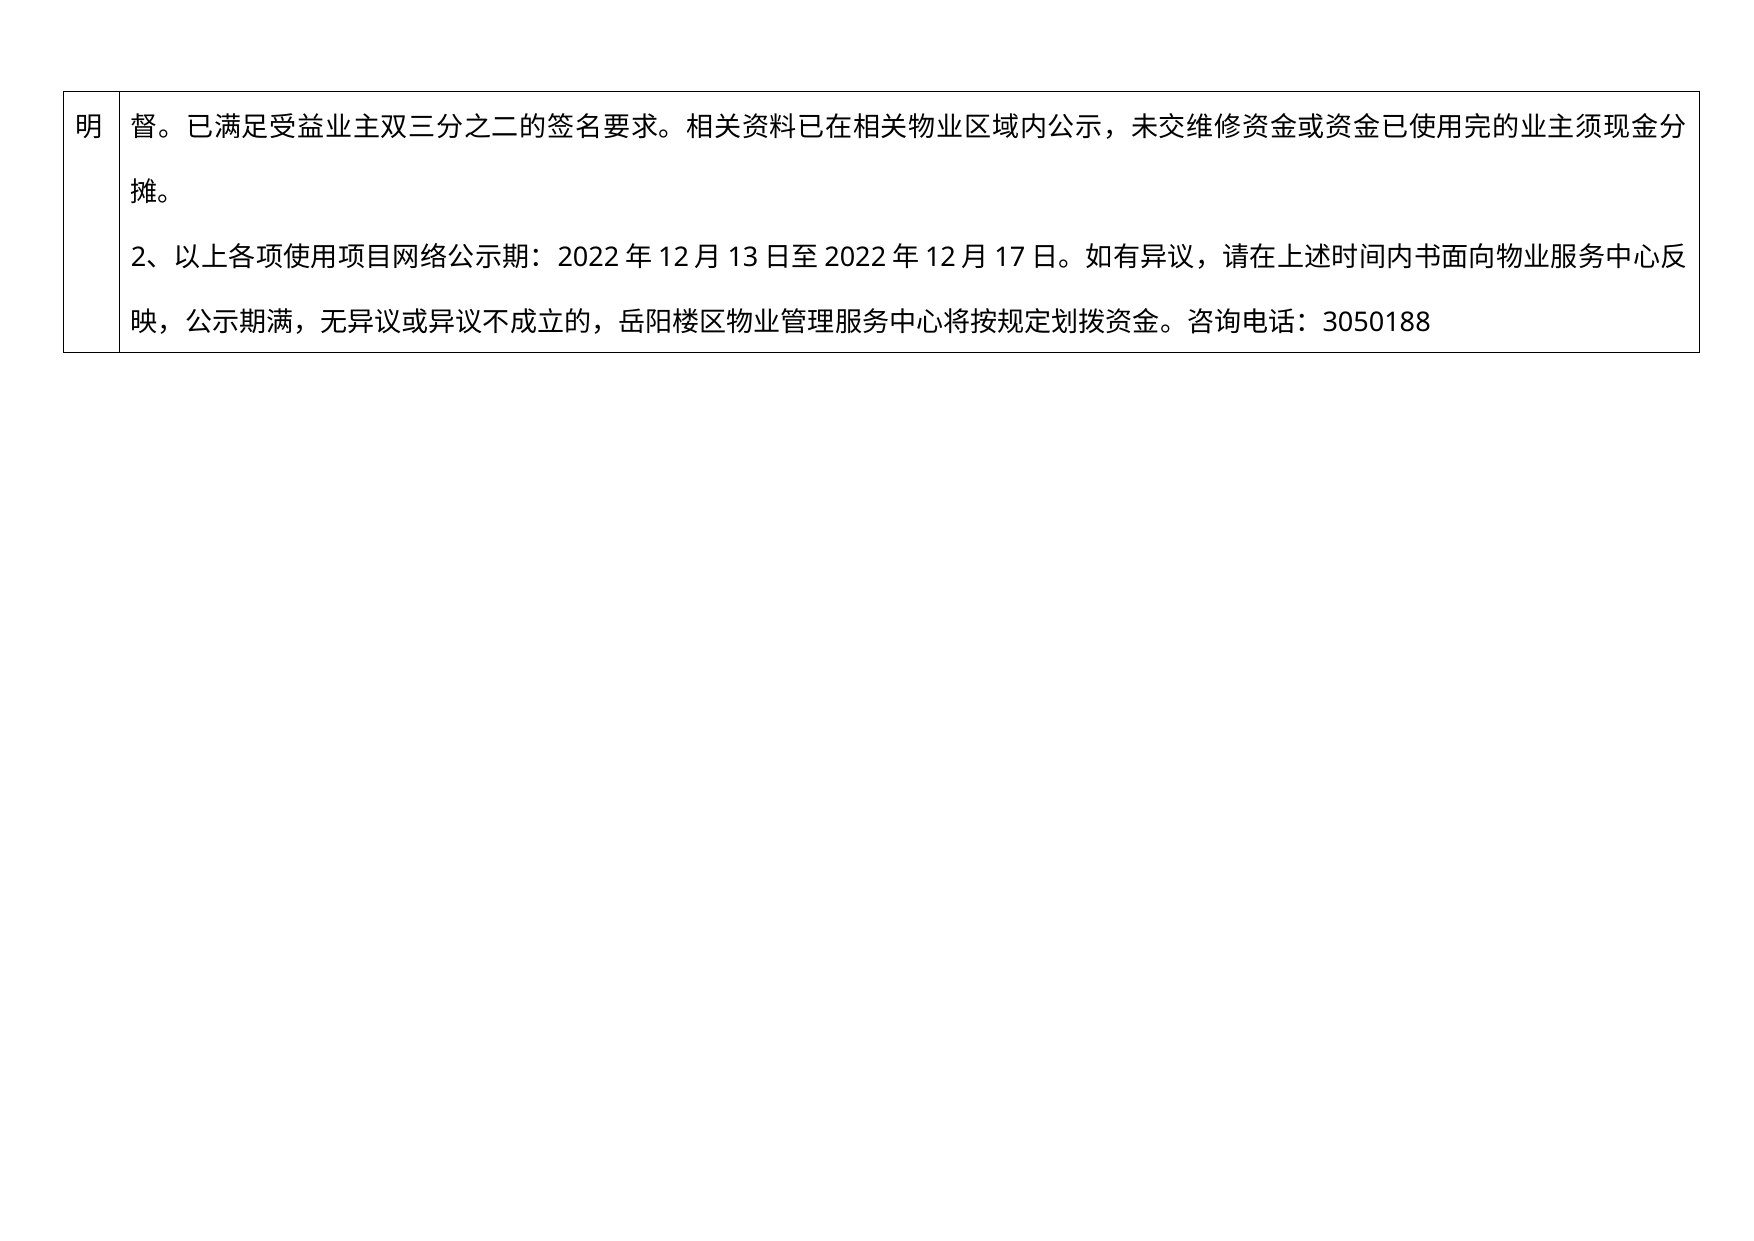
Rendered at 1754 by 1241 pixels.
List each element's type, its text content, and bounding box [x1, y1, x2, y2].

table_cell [120, 92, 1699, 352]
table_cell 说明 [64, 92, 119, 352]
